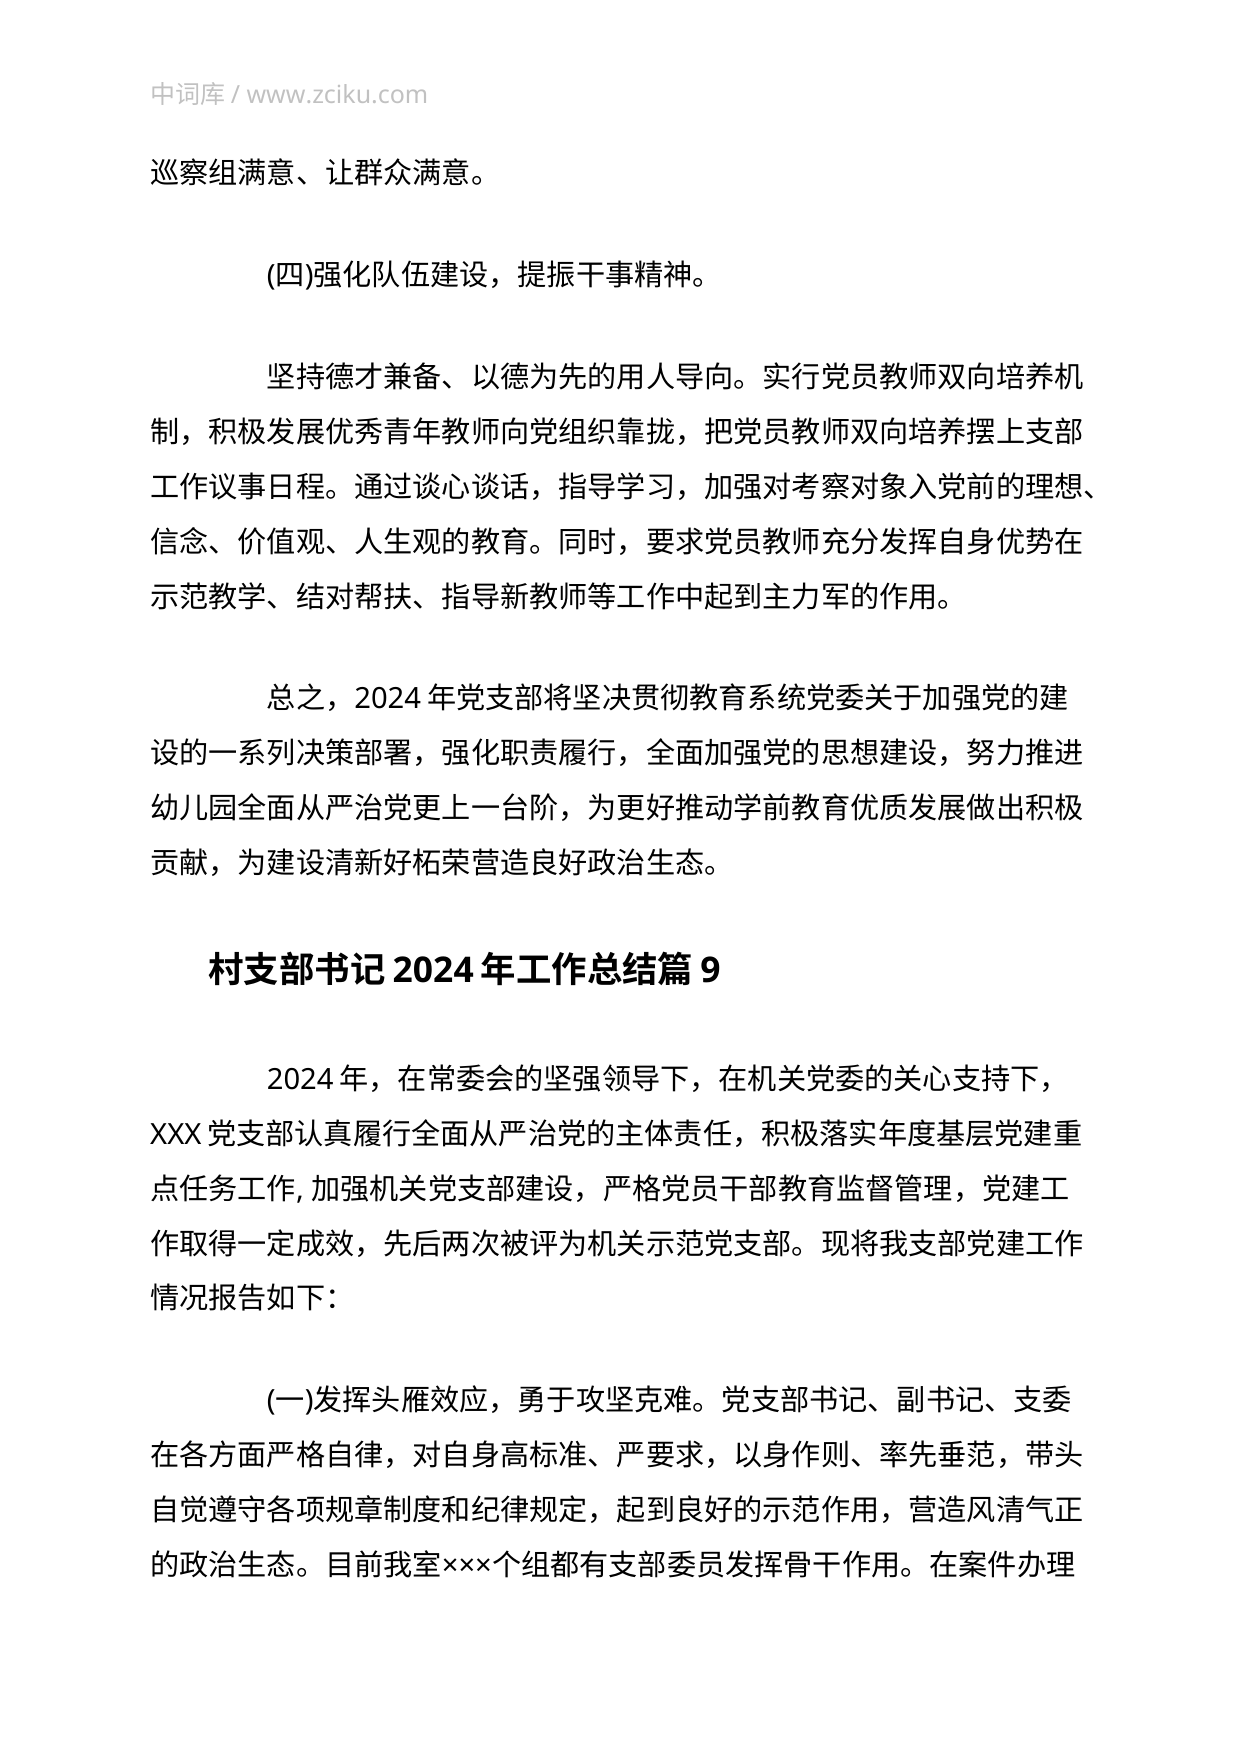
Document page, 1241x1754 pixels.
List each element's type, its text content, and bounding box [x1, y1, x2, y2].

text 村支部书记2024年工作总结篇9 [150, 942, 1090, 993]
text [150, 150, 1090, 192]
text 总之，2024年党支部将坚决贯彻教育系统党委关于加强党的建设的一系列决策部署，强化职责履行，全面加强党的思想建设，努力推进幼儿园全面从严治党更上一台阶，为更好推动学前教育优质发展做出积极贡献，为建设清新好柘荣营造良好政治生态。 [150, 675, 1090, 882]
text 2024年，在常委会的坚强领导下，在机关党委的关心支持下，XXX党支部认真履行全面从严治党的主体责任，积极落实年度基层党建重点任务工作, 加强机关党支部建设，严格党员干部教育监督管理，党建工作取得一定成效，先后两次被评为机关示范党支部。现将我支部党建工作情况报告如下： [150, 1055, 1090, 1317]
text 坚持德才兼备、以德为先的用人导向。实行党员教师双向培养机制，积极发展优秀青年教师向党组织靠拢，把党员教师双向培养摆上支部工作议事日程。通过谈心谈话，指导学习，加强对考察对象入党前的理想、信念、价值观、人生观的教育。同时，要求党员教师充分发挥自身优势在示范教学、结对帮扶、指导新教师等工作中起到主力军的作用。 [150, 354, 1090, 616]
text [150, 1377, 1090, 1584]
text (四)强化队伍建设，提振干事精神。 [150, 252, 1090, 294]
